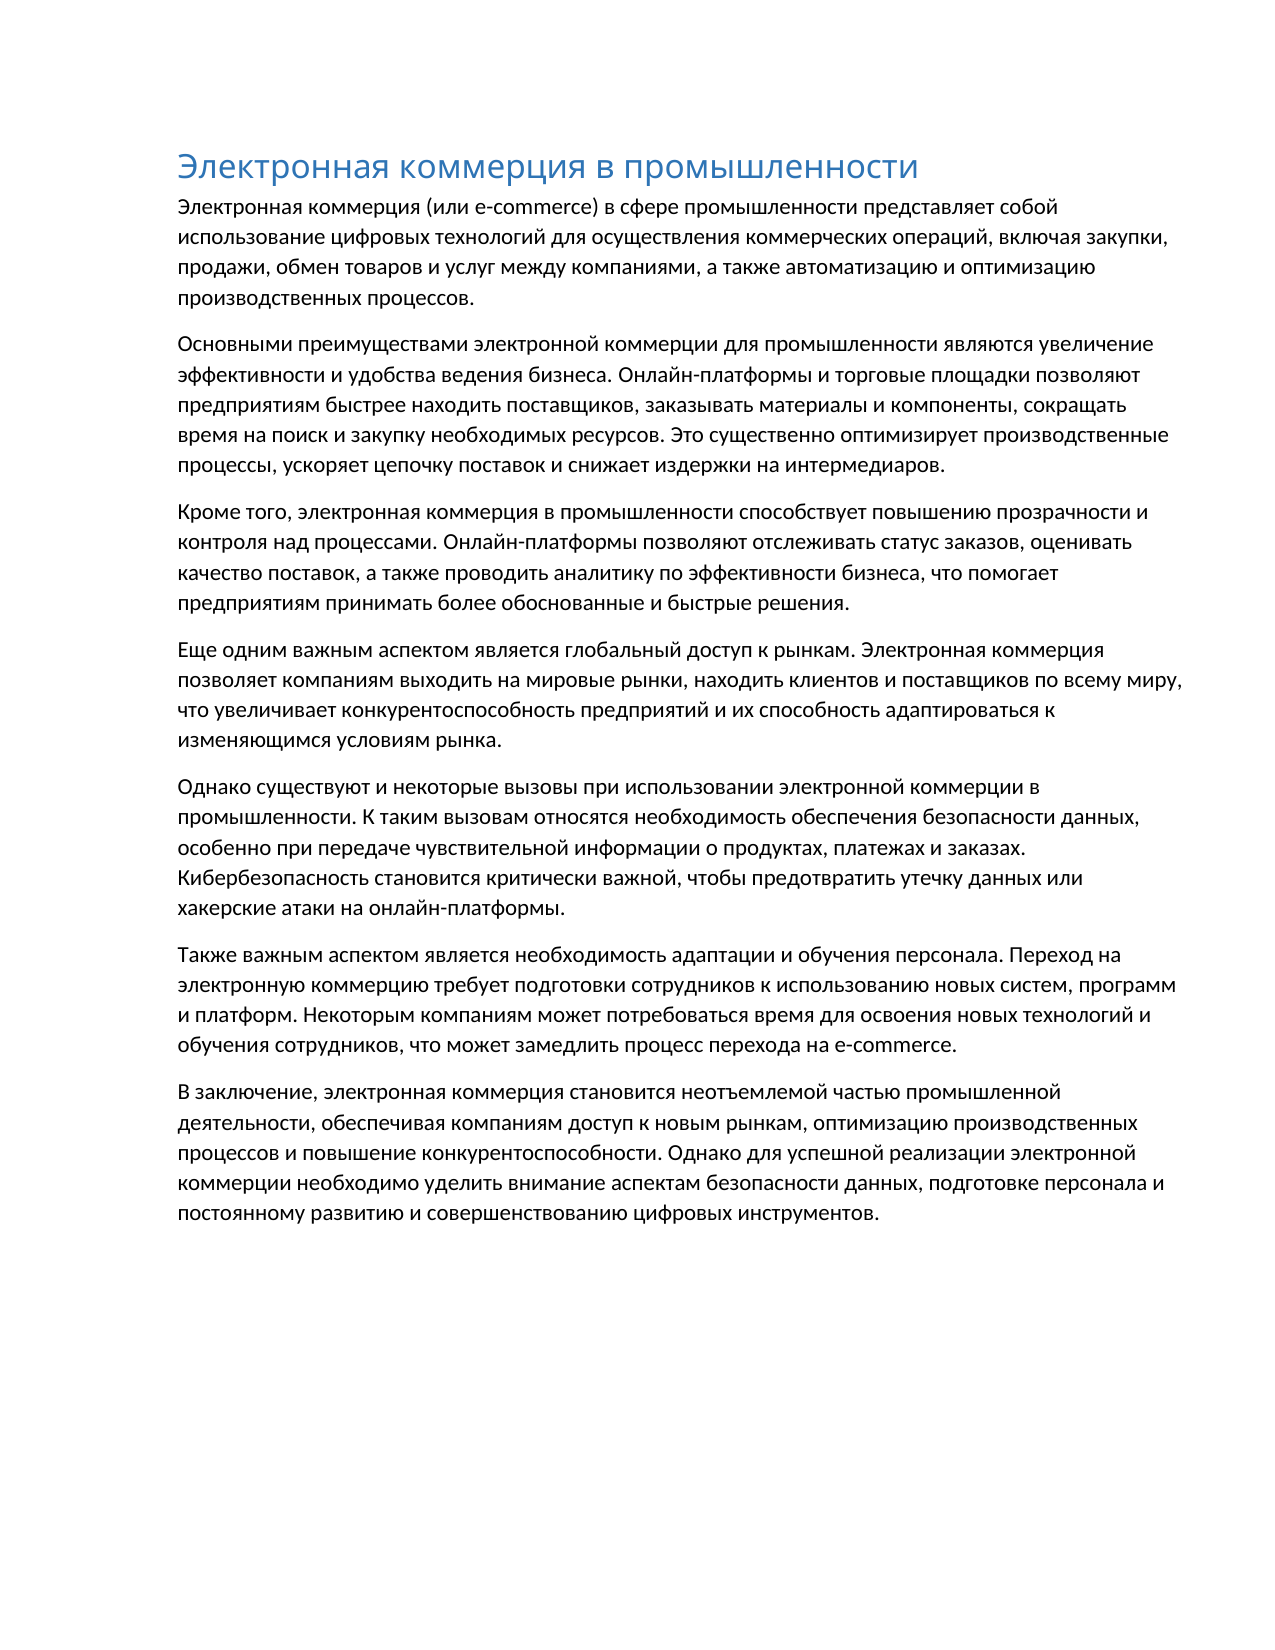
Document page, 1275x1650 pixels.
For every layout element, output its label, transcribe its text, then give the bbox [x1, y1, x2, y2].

text Электронная коммерция (или e-commerce) в сфере промышленности представляет собой использование цифровых технологий для осуществления коммерческих операций, включая закупки, продажи, обмен товаров и услуг между компаниями, а также автоматизацию и оптимизацию производственных процессов. [177, 192, 1186, 311]
subtitle Электронная коммерция в промышленности [177, 143, 1186, 188]
text Однако существуют и некоторые вызовы при использовании электронной коммерции в промышленности. К таким вызовам относятся необходимость обеспечения безопасности данных, особенно при передаче чувствительной информации о продуктах, платежах и заказах. Кибербезопасность становится критически важной, чтобы предотвратить утечку данных или хакерские атаки на онлайн-платформы. [177, 772, 1186, 921]
text В заключение, электронная коммерция становится неотъемлемой частью промышленной деятельности, обеспечивая компаниям доступ к новым рынкам, оптимизацию производственных процессов и повышение конкурентоспособности. Однако для успешной реализации электронной коммерции необходимо уделить внимание аспектам безопасности данных, подготовке персонала и постоянному развитию и совершенствованию цифровых инструментов. [177, 1077, 1186, 1226]
text Также важным аспектом является необходимость адаптации и обучения персонала. Переход на электронную коммерцию требует подготовки сотрудников к использованию новых систем, программ и платформ. Некоторым компаниям может потребоваться время для освоения новых технологий и обучения сотрудников, что может замедлить процесс перехода на e-commerce. [177, 940, 1186, 1059]
text Кроме того, электронная коммерция в промышленности способствует повышению прозрачности и контроля над процессами. Онлайн-платформы позволяют отслеживать статус заказов, оценивать качество поставок, а также проводить аналитику по эффективности бизнеса, что помогает предприятиям принимать более обоснованные и быстрые решения. [177, 497, 1186, 616]
text Еще одним важным аспектом является глобальный доступ к рынкам. Электронная коммерция позволяет компаниям выходить на мировые рынки, находить клиентов и поставщиков по всему миру, что увеличивает конкурентоспособность предприятий и их способность адаптироваться к изменяющимся условиям рынка. [177, 635, 1186, 753]
text Основными преимуществами электронной коммерции для промышленности являются увеличение эффективности и удобства ведения бизнеса. Онлайн-платформы и торговые площадки позволяют предприятиям быстрее находить поставщиков, заказывать материалы и компоненты, сокращать время на поиск и закупку необходимых ресурсов. Это существенно оптимизирует производственные процессы, ускоряет цепочку поставок и снижает издержки на интермедиаров. [177, 329, 1186, 478]
